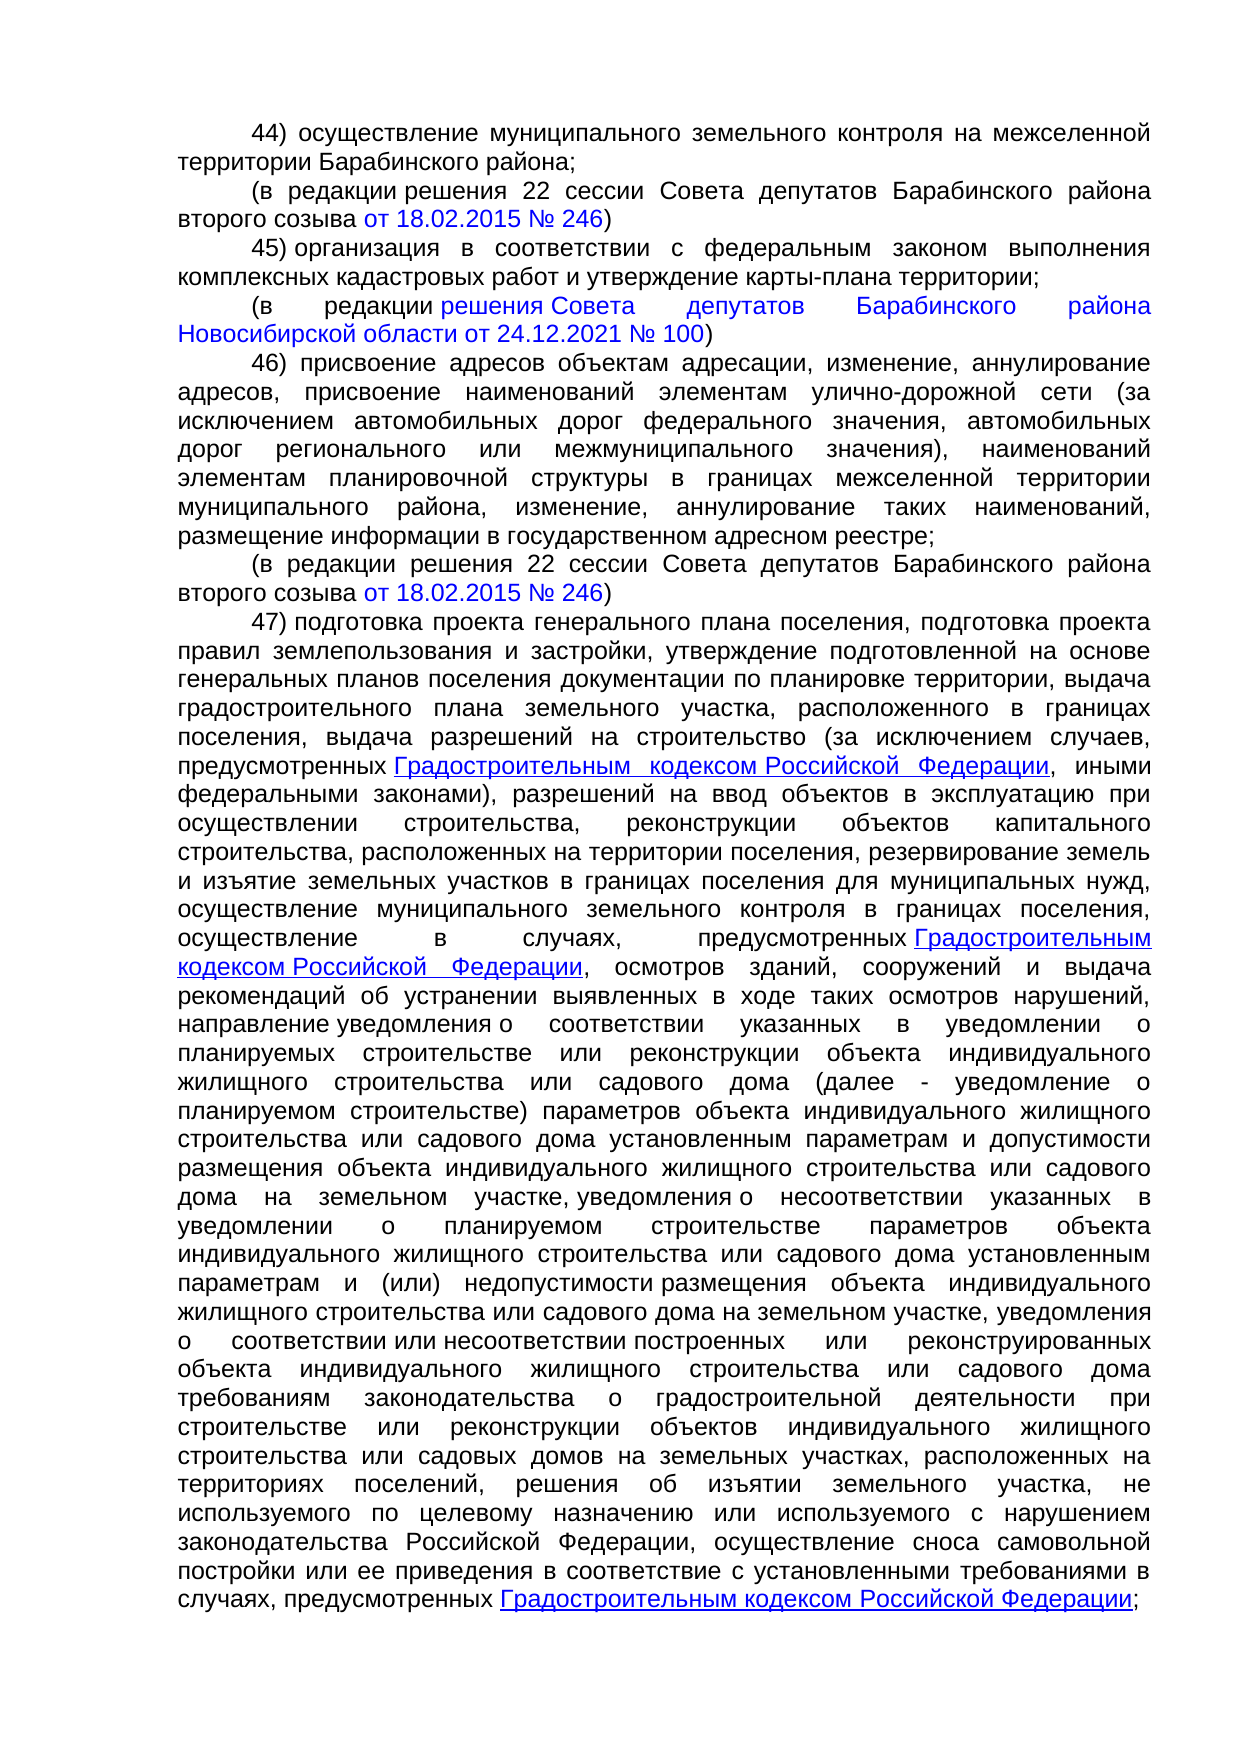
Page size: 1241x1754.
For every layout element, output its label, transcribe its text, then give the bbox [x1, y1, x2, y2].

text 45) организация в соответствии с федеральным законом выполнения комплексных кадастровых работ и утверждение карты-плана территории; [177, 233, 1152, 291]
text 46) присвоение адресов объектам адресации, изменение, аннулирование адресов, присвоение наименований элементам улично-дорожной сети (за исключением автомобильных дорог федерального значения, автомобильных дорог регионального или межмуниципального значения), наименований элементам планировочной структуры в границах межселенной территории муниципального района, изменение, аннулирование таких наименований, размещение информации в государственном адресном реестре; [177, 348, 1152, 549]
text 47) подготовка проекта генерального плана поселения, подготовка проекта правил землепользования и застройки, утверждение подготовленной на основе генеральных планов поселения документации по планировке территории, выдача градостроительного плана земельного участка, расположенного в границах поселения, выдача разрешений на строительство (за исключением случаев, предусмотренных Градостроительным кодексом Российской Федерации, иными федеральными законами), разрешений на ввод объектов в эксплуатацию при осуществлении строительства, реконструкции объектов капитального строительства, расположенных на территории поселения, резервирование земель и изъятие земельных участков в границах поселения для муниципальных нужд, осуществление муниципального земельного контроля в границах поселения, осуществление в случаях, предусмотренных Градостроительным кодексом Российской Федерации, осмотров зданий, сооружений и выдача рекомендаций об устранении выявленных в ходе таких осмотров нарушений, направление уведомления о соответствии указанных в уведомлении о планируемых строительстве или реконструкции объекта индивидуального жилищного строительства или садового дома (далее - уведомление о планируемом строительстве) параметров объекта индивидуального жилищного строительства или садового дома установленным параметрам и допустимости размещения объекта индивидуального жилищного строительства или садового дома на земельном участке, уведомления о несоответствии указанных в уведомлении о планируемом строительстве параметров объекта индивидуального жилищного строительства или садового дома установленным параметрам и (или) недопустимости размещения объекта индивидуального жилищного строительства или садового дома на земельном участке, уведомления о соответствии или несоответствии построенных или реконструированных объекта индивидуального жилищного строительства или садового дома требованиям законодательства о градостроительной деятельности при строительстве или реконструкции объектов индивидуального жилищного строительства или садовых домов на земельных участках, расположенных на территориях поселений, решения об изъятии земельного участка, не используемого по целевому назначению или используемого с нарушением законодательства Российской Федерации, осуществление сноса самовольной постройки или ее приведения в соответствие с установленными требованиями в случаях, предусмотренных Градостроительным кодексом Российской Федерации; [177, 607, 1152, 1613]
text (в редакции решения 22 сессии Совета депутатов Барабинского района второго созыва от 18.02.2015 № 246) [177, 549, 1152, 607]
text 44) осуществление муниципального земельного контроля на межселенной территории Барабинского района; [177, 118, 1152, 176]
text (в редакции решения Совета депутатов Барабинского района Новосибирской области от 24.12.2021 № 100) [177, 291, 1152, 348]
text (в редакции решения 22 сессии Совета депутатов Барабинского района второго созыва от 18.02.2015 № 246) [177, 176, 1152, 233]
